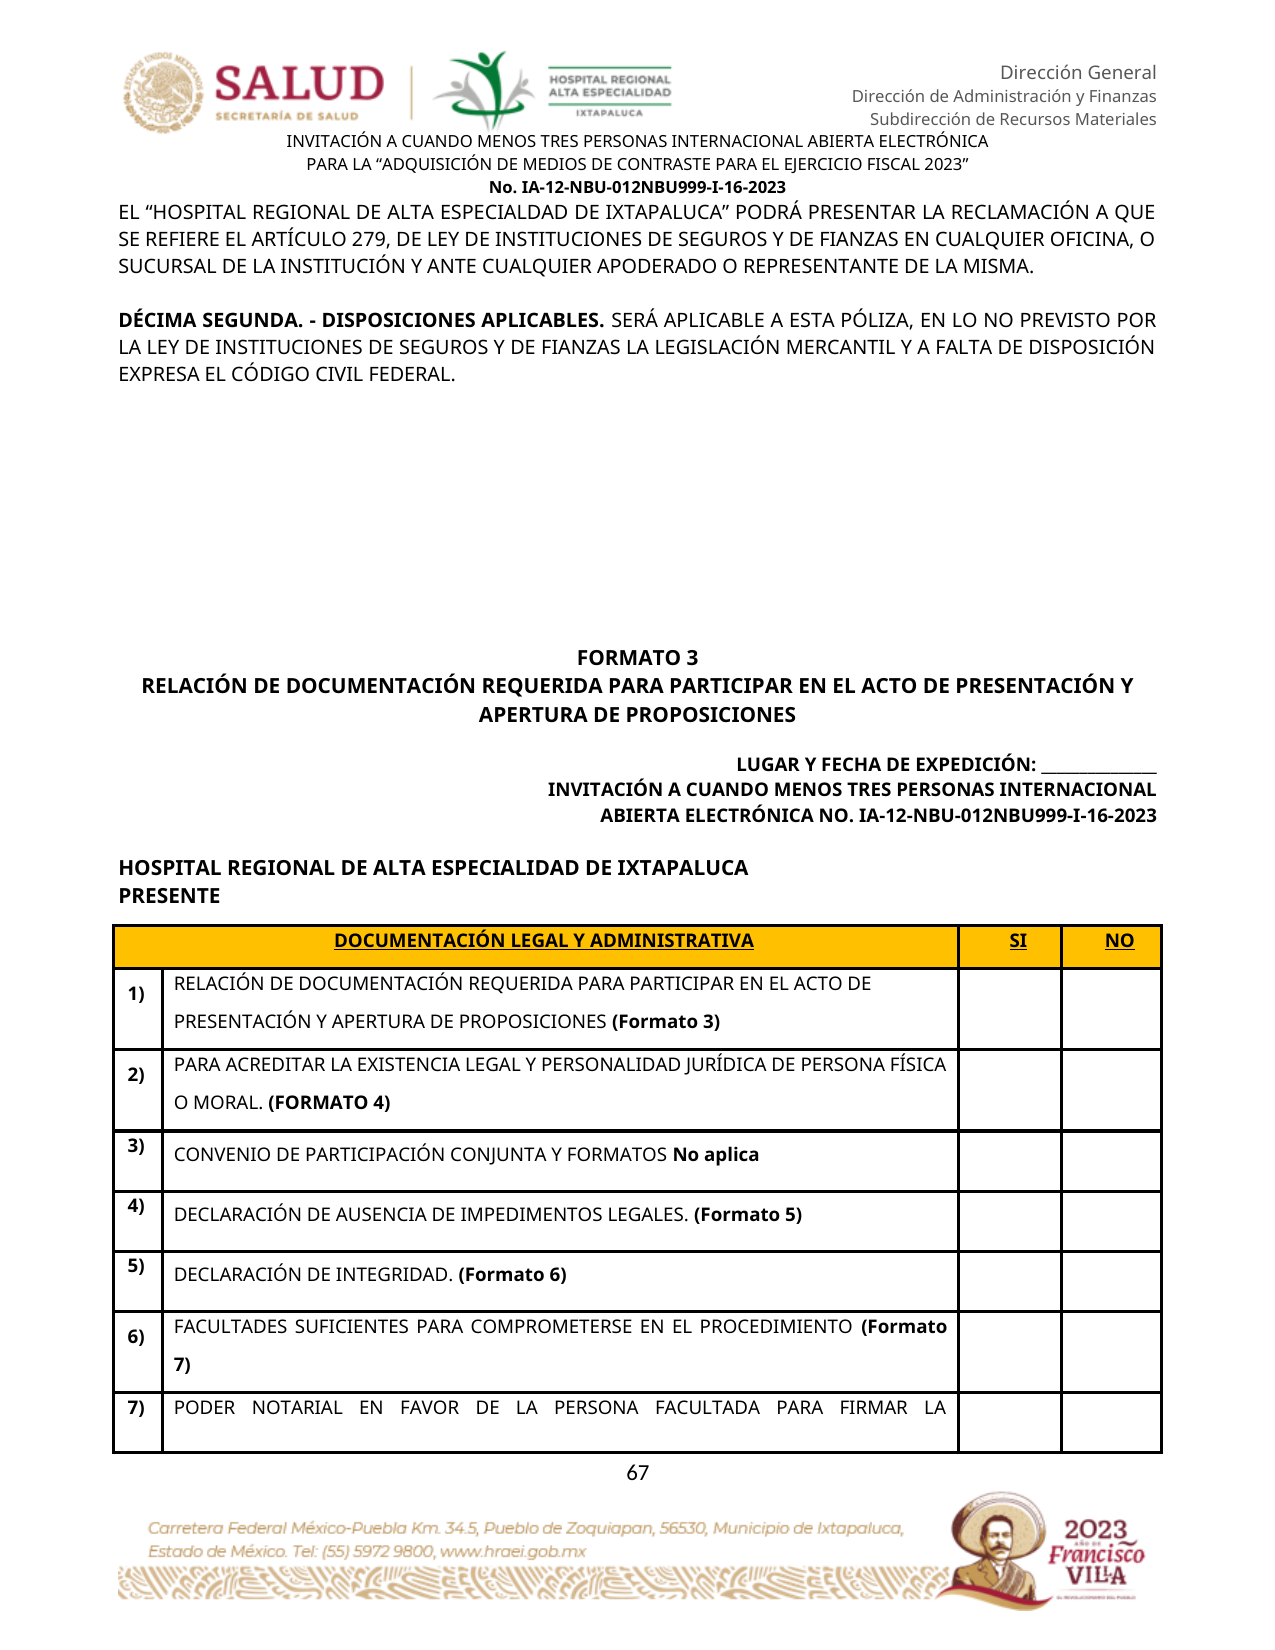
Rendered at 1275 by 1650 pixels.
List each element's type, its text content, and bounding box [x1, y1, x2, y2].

text RELACIÓN DE DOCUMENTACIÓN REQUERIDA PARA PARTICIPAR EN EL ACTO DE PRESENTACIÓN Y APERTURA DE PROPOSICIONES [118, 671, 1157, 728]
table_header NO [1063, 927, 1160, 967]
table_cell [960, 1133, 1060, 1189]
table_cell [960, 1051, 1060, 1129]
text ABIERTA ELECTRÓNICA NO. IA-12-NBU-012NBU999-I-16-2023 [118, 802, 1157, 827]
table_cell [115, 1313, 161, 1391]
table_cell [115, 1253, 161, 1310]
table_header SI [960, 927, 1060, 967]
text INVITACIÓN A CUANDO MENOS TRES PERSONAS INTERNACIONAL [118, 776, 1157, 802]
table_cell [1063, 1313, 1160, 1391]
table_cell [1063, 970, 1160, 1048]
table_cell PODER NOTARIAL EN FAVOR DE LA PERSONA FACULTADA PARA FIRMAR LA PROPOSICIÓN E IDENTIFICACION OFICIAL [164, 1394, 957, 1451]
text PRESENTE [118, 881, 1157, 910]
table_cell DECLARACIÓN DE INTEGRIDAD. (Formato 6) [164, 1253, 957, 1310]
table_cell [115, 1394, 161, 1451]
picture [118, 1486, 1156, 1611]
table_cell [1063, 1394, 1160, 1451]
table_cell [1063, 1133, 1160, 1189]
table_cell [115, 1051, 161, 1129]
table_cell RELACIÓN DE DOCUMENTACIÓN REQUERIDA PARA PARTICIPAR EN EL ACTO DE PRESENTACIÓN Y APERTURA DE PROPOSICIONES (Formato 3) [164, 970, 957, 1048]
text DÉCIMA SEGUNDA. - DISPOSICIONES APLICABLES. SERÁ APLICABLE A ESTA PÓLIZA, EN LO NO PREVISTO POR LA LEY DE INSTITUCIONES DE SEGUROS Y DE FIANZAS LA LEGISLACIÓN MERCANTIL Y A FALTA DE DISPOSICIÓN EXPRESA EL CÓDIGO CIVIL FEDERAL. [118, 306, 1157, 387]
table_cell [1063, 1253, 1160, 1310]
table_cell [1063, 1051, 1160, 1129]
text EL “HOSPITAL REGIONAL DE ALTA ESPECIALDAD DE IXTAPALUCA” PODRÁ PRESENTAR LA RECLAMACIÓN A QUE SE REFIERE EL ARTÍCULO 279, DE LEY DE INSTITUCIONES DE SEGUROS Y DE FIANZAS EN CUALQUIER OFICINA, O SUCURSAL DE LA INSTITUCIÓN Y ANTE CUALQUIER APODERADO O REPRESENTANTE DE LA MISMA. [118, 198, 1157, 279]
table_cell DECLARACIÓN DE AUSENCIA DE IMPEDIMENTOS LEGALES. (Formato 5) [164, 1193, 957, 1250]
text LUGAR Y FECHA DE EXPEDICIÓN: _______________ [118, 751, 1157, 776]
table_cell FACULTADES SUFICIENTES PARA COMPROMETERSE EN EL PROCEDIMIENTO (Formato 7) [164, 1313, 957, 1391]
table_cell [960, 970, 1060, 1048]
table_cell [1063, 1193, 1160, 1250]
text HOSPITAL REGIONAL DE ALTA ESPECIALIDAD DE IXTAPALUCA [118, 853, 1157, 881]
picture [118, 37, 690, 148]
table_cell PARA ACREDITAR LA EXISTENCIA LEGAL Y PERSONALIDAD JURÍDICA DE PERSONA FÍSICA O MORAL. (FORMATO 4) [164, 1051, 957, 1129]
table_cell [115, 1193, 161, 1250]
text FORMATO 3 [118, 643, 1157, 671]
table_header DOCUMENTACIÓN LEGAL Y ADMINISTRATIVA [115, 927, 957, 967]
table_cell [960, 1253, 1060, 1310]
table_cell [960, 1313, 1060, 1391]
table_cell [115, 1133, 161, 1189]
table_cell CONVENIO DE PARTICIPACIÓN CONJUNTA Y FORMATOS No aplica [164, 1133, 957, 1189]
table_cell [115, 970, 161, 1048]
table_cell [960, 1394, 1060, 1451]
table_cell [960, 1193, 1060, 1250]
